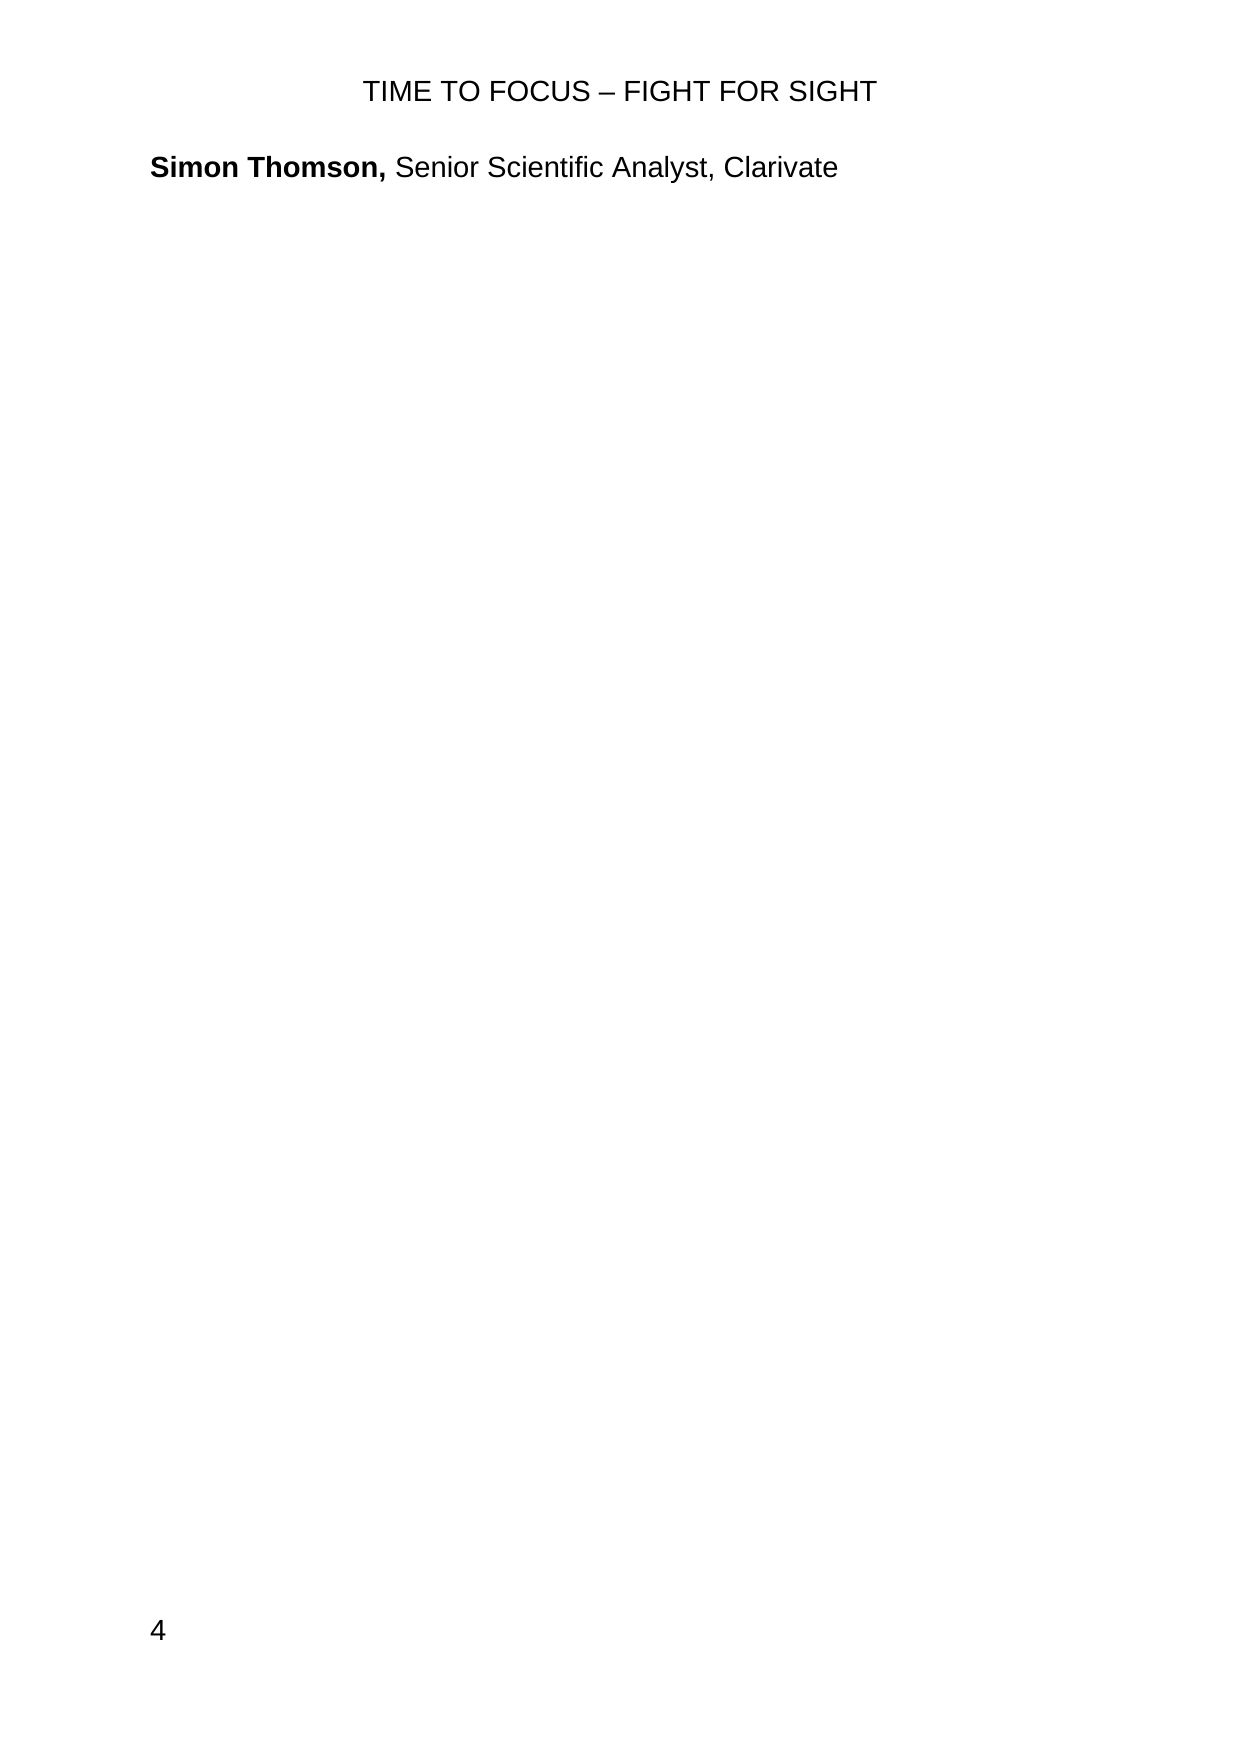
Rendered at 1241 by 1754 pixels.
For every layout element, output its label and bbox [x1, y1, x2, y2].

text [150, 150, 1090, 222]
